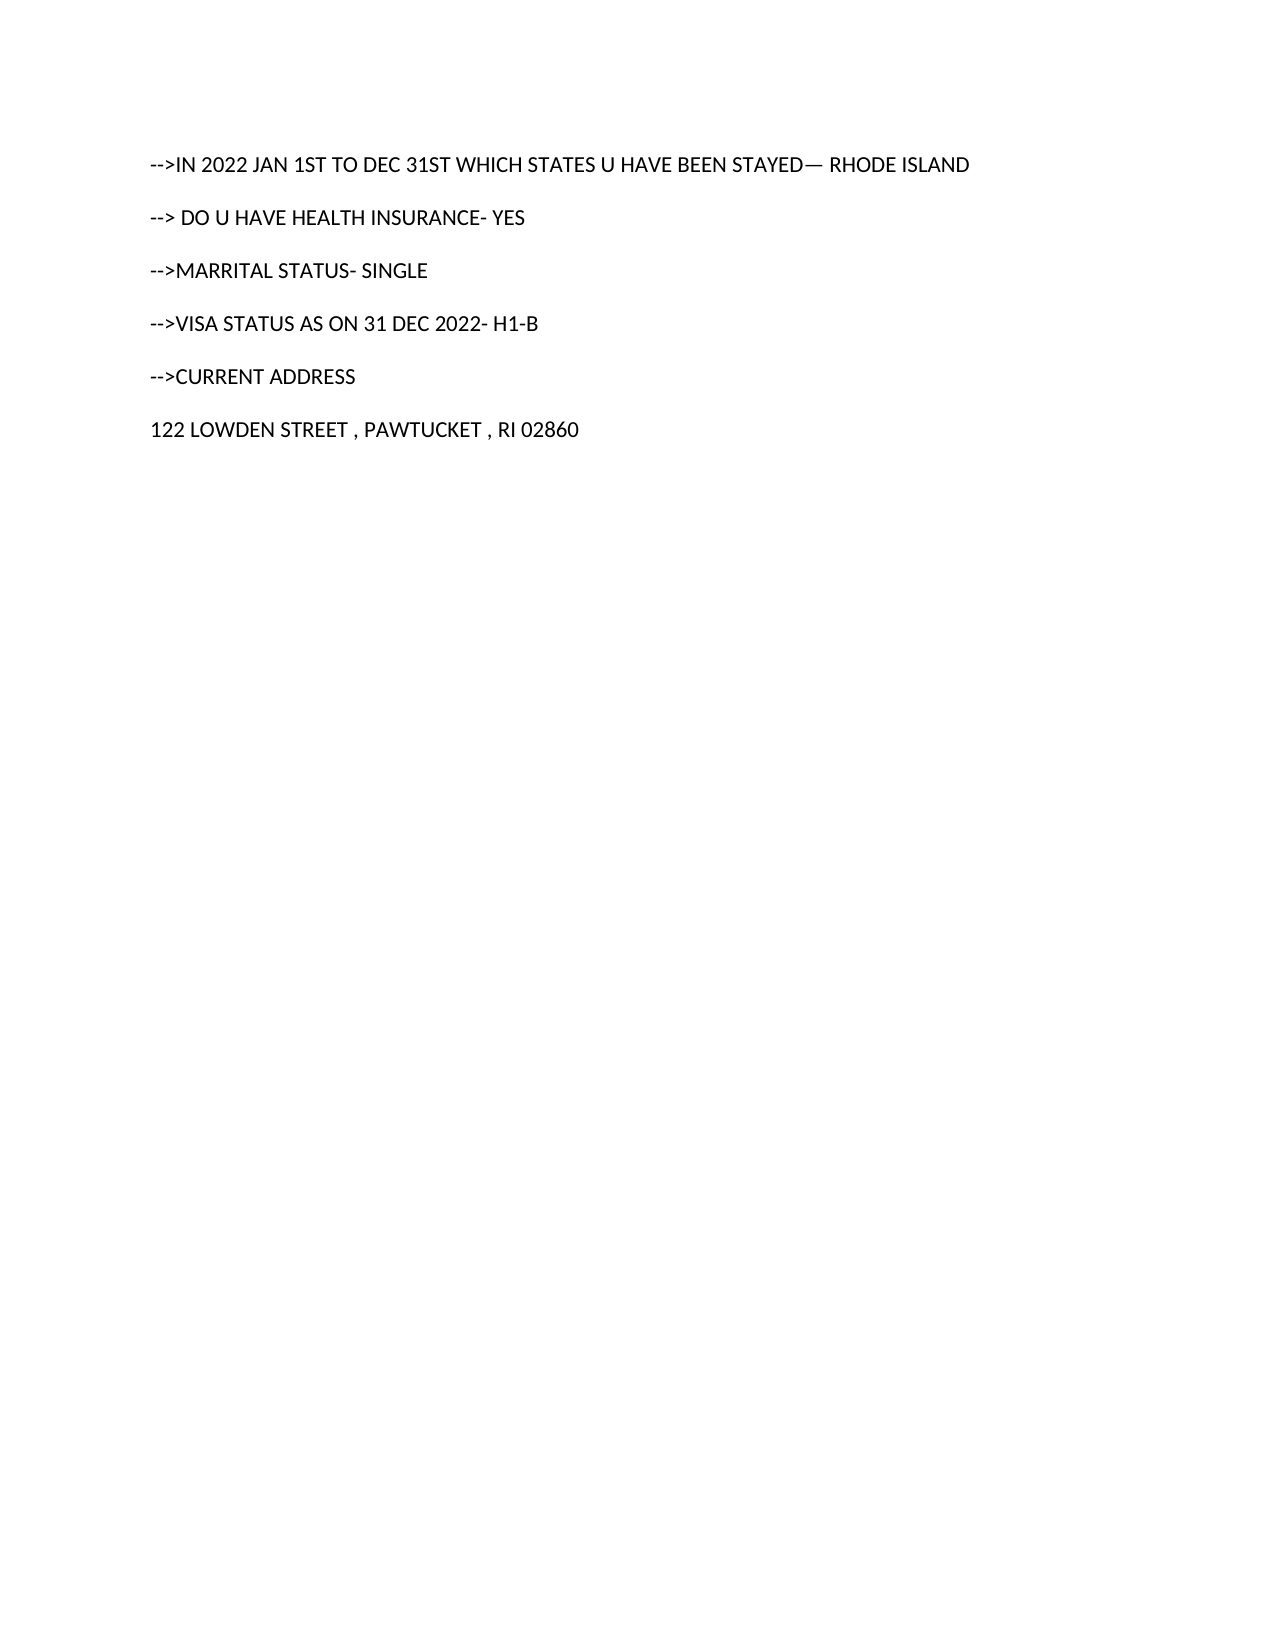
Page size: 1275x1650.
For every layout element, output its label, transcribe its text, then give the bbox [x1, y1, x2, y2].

text -->IN 2022 JAN 1ST TO DEC 31ST WHICH STATES U HAVE BEEN STAYED— RHODE ISLAND [150, 150, 1125, 178]
text -->CURRENT ADDRESS [150, 362, 1125, 390]
text --> DO U HAVE HEALTH INSURANCE- YES [150, 203, 1125, 231]
text -->MARRITAL STATUS- SINGLE [150, 256, 1125, 284]
text 122 LOWDEN STREET , PAWTUCKET , RI 02860 [150, 415, 1125, 443]
text -->VISA STATUS AS ON 31 DEC 2022- H1-B [150, 309, 1125, 337]
